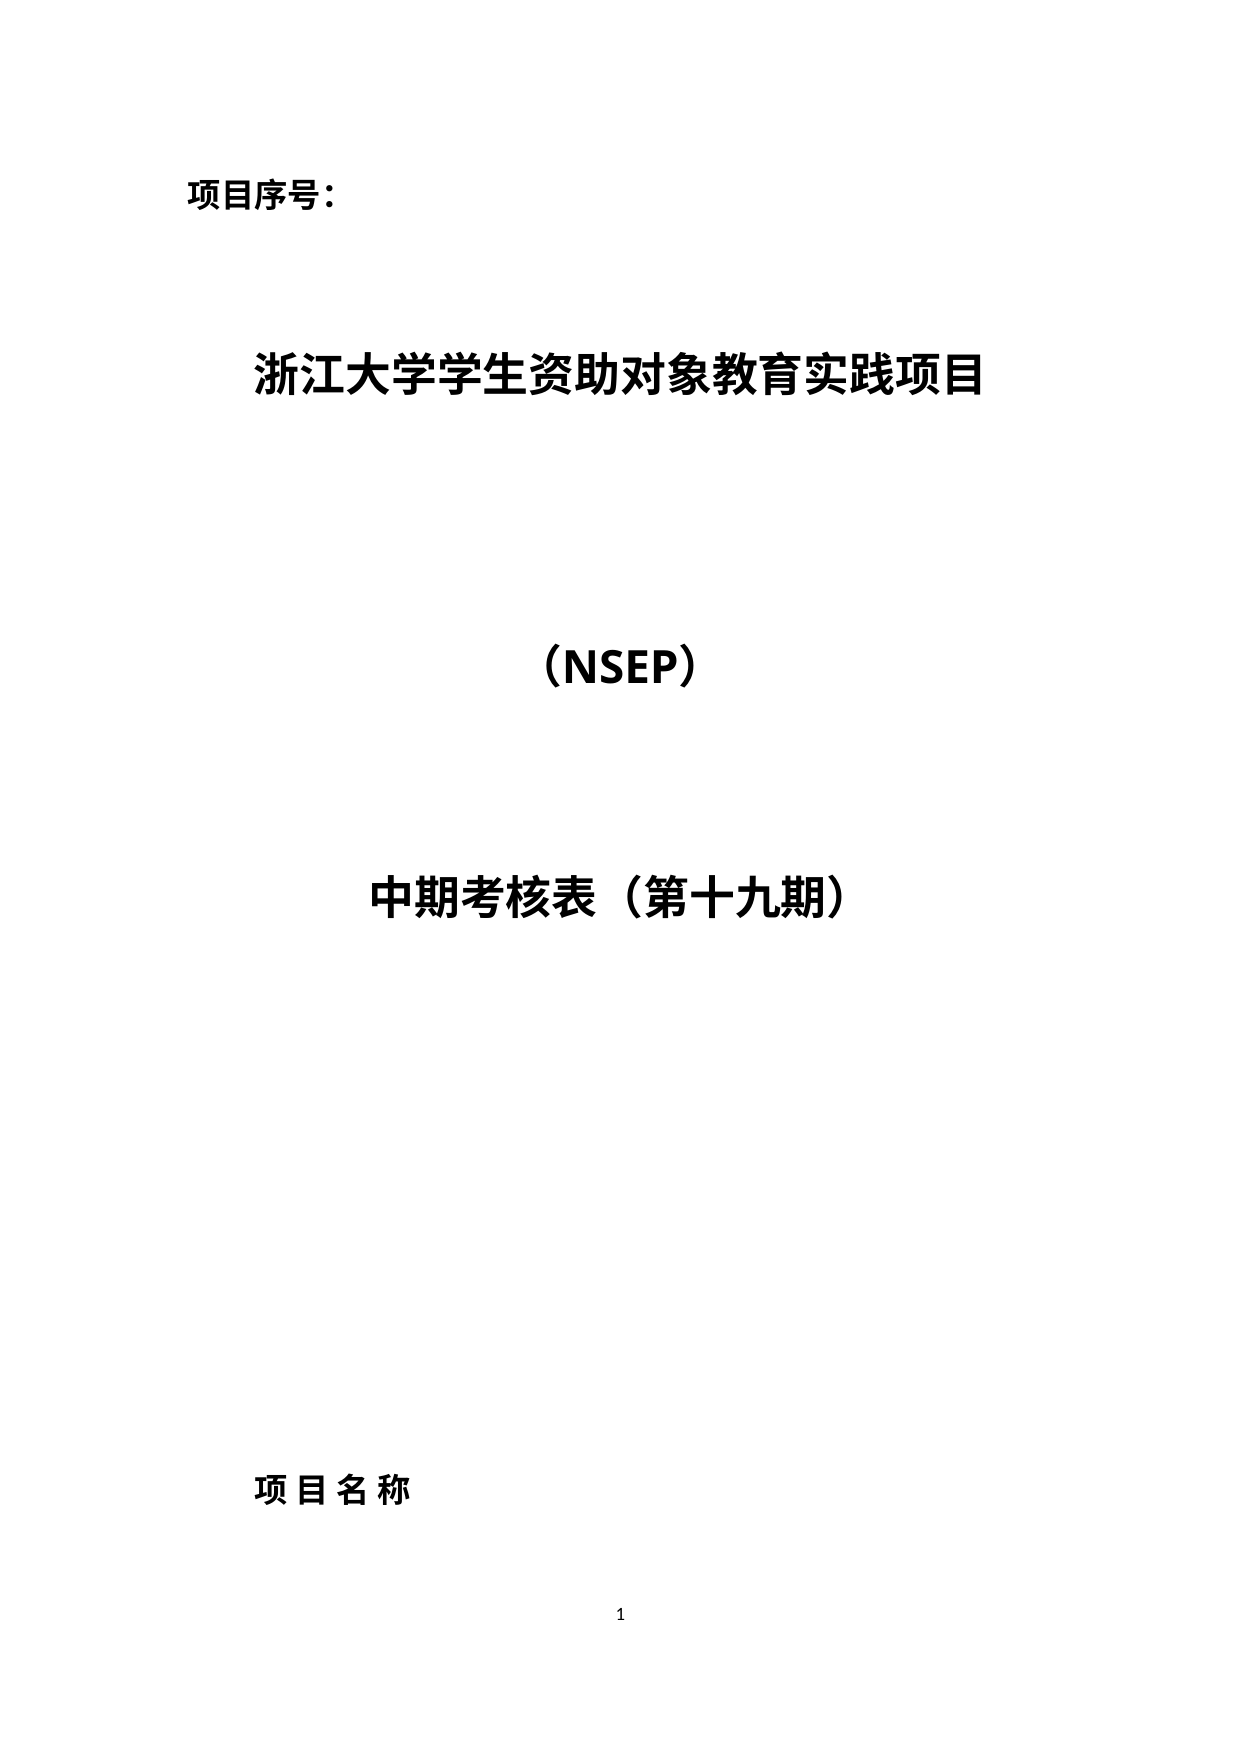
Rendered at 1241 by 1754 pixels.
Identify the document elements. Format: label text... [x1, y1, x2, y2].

text 项 目 名 称 [187, 1455, 1053, 1520]
text 项目序号： [187, 161, 1053, 226]
text 中期考核表（第十九期） [187, 845, 1053, 943]
text 浙江大学学生资助对象教育实践项目（NSEP） [187, 322, 1053, 712]
